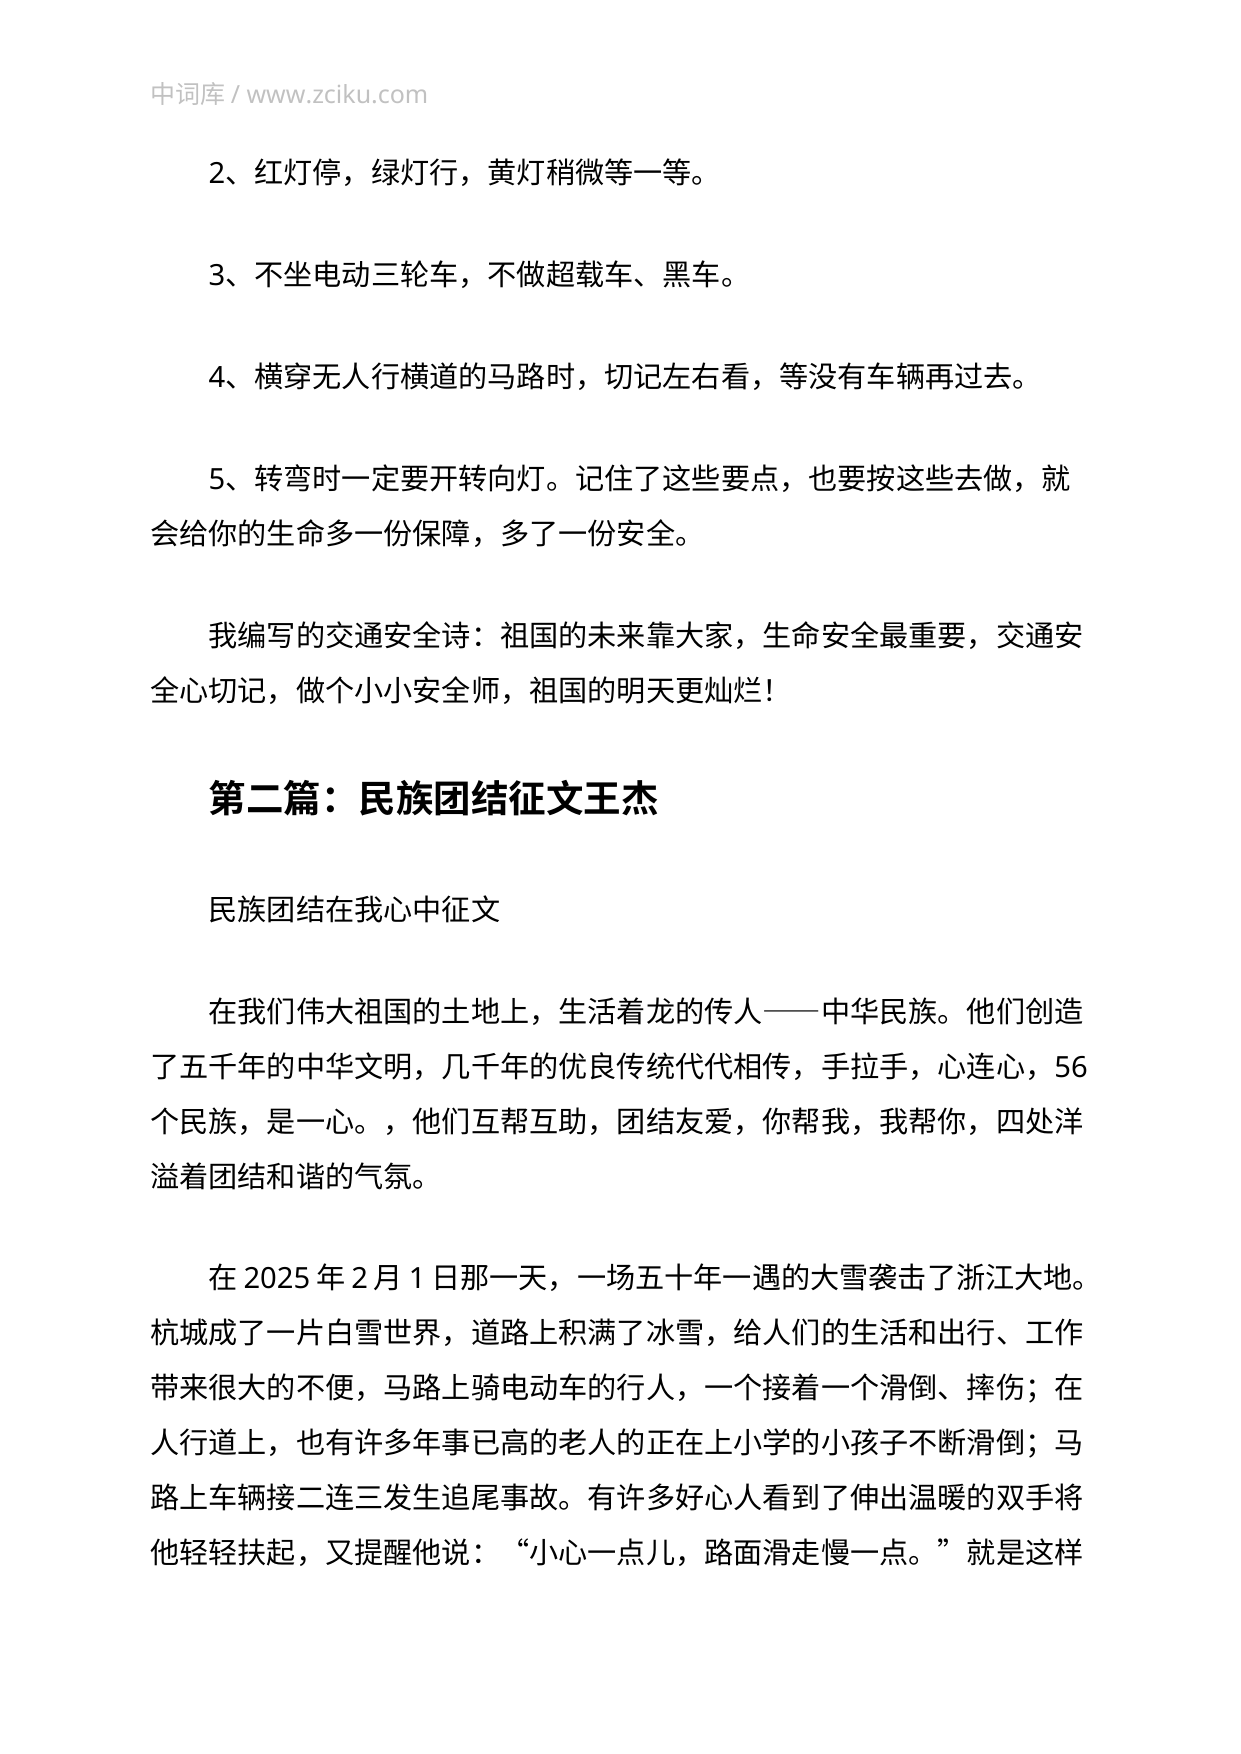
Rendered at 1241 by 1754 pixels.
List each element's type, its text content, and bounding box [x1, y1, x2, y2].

text 2、红灯停，绿灯行，黄灯稍微等一等。 [150, 150, 1090, 192]
text 5、转弯时一定要开转向灯。记住了这些要点，也要按这些去做，就会给你的生命多一份保障，多了一份安全。 [150, 456, 1090, 553]
text 3、不坐电动三轮车，不做超载车、黑车。 [150, 252, 1090, 294]
text 在我们伟大祖国的土地上，生活着龙的传人——中华民族。他们创造了五千年的中华文明，几千年的优良传统代代相传，手拉手，心连心，56个民族，是一心。，他们互帮互助，团结友爱，你帮我，我帮你，四处洋溢着团结和谐的气氛。 [150, 988, 1090, 1196]
text 民族团结在我心中征文 [150, 887, 1090, 929]
text 第二篇：民族团结征文王杰 [150, 769, 1090, 824]
text 4、横穿无人行横道的马路时，切记左右看，等没有车辆再过去。 [150, 354, 1090, 396]
text 我编写的交通安全诗：祖国的未来靠大家，生命安全最重要，交通安全心切记，做个小小安全师，祖国的明天更灿烂！ [150, 613, 1090, 710]
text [150, 1255, 1090, 1572]
